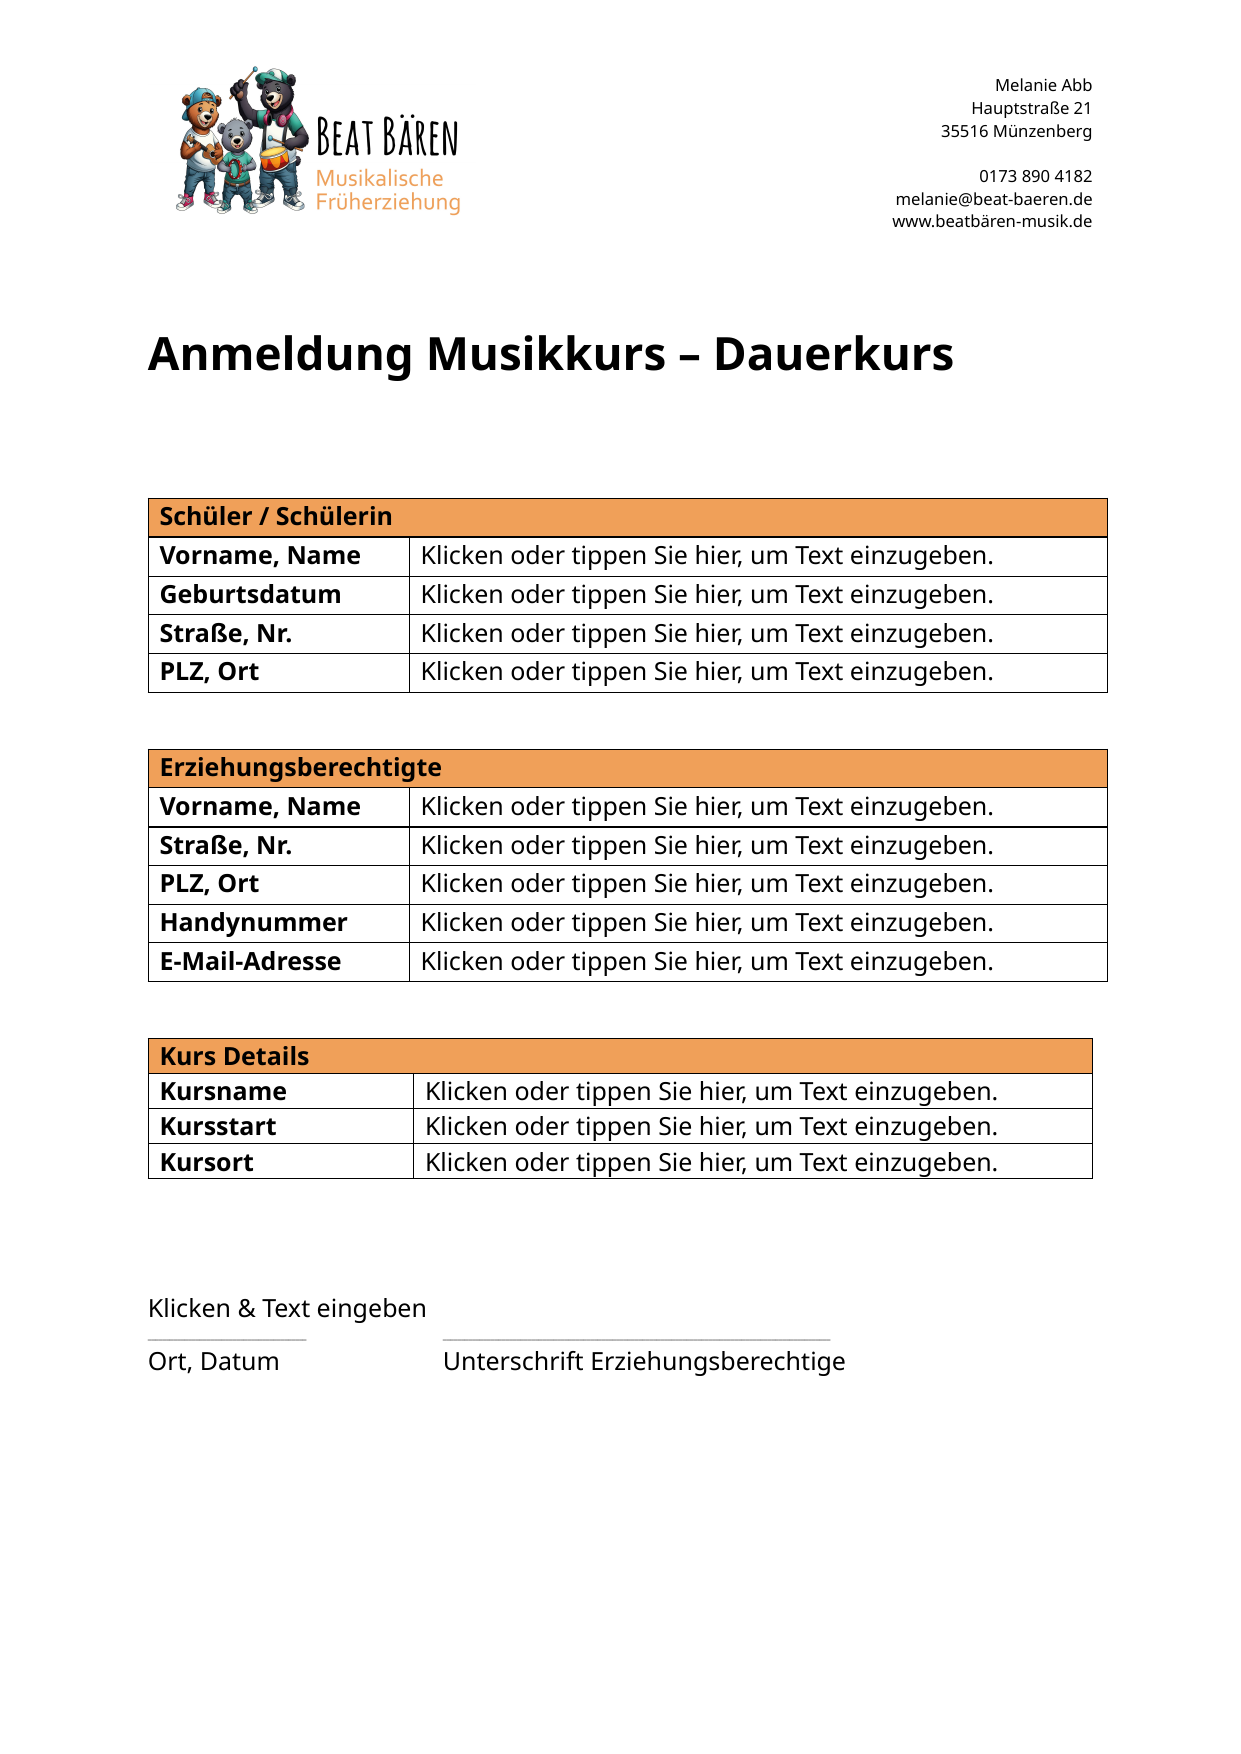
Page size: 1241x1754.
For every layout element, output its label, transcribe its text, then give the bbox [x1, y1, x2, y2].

table_cell Vorname, Name [149, 538, 409, 576]
table_cell Kursstart [149, 1109, 413, 1143]
table_cell Kursname [149, 1074, 413, 1108]
table_cell Straße, Nr. [149, 615, 409, 653]
table_cell Handynummer [149, 905, 409, 942]
text Anmeldung Musikkurs – Dauerkurs [148, 321, 1093, 383]
table_cell Vorname, Name [149, 788, 409, 826]
table_cell Straße, Nr. [149, 828, 409, 865]
table_header Schüler / Schülerin [149, 499, 1107, 536]
table_cell PLZ, Ort [149, 654, 409, 692]
table_cell PLZ, Ort [149, 866, 409, 904]
table_cell E-Mail-Adresse [149, 943, 409, 981]
text Ort, Datum Unterschrift Erziehungsberechtige [148, 1343, 1093, 1377]
table_header Kurs Details [149, 1039, 1092, 1073]
table_cell Kursort [149, 1144, 413, 1178]
table_header Erziehungsberechtigte [149, 750, 1107, 787]
table_cell Geburtsdatum [149, 577, 409, 614]
picture [147, 57, 477, 221]
